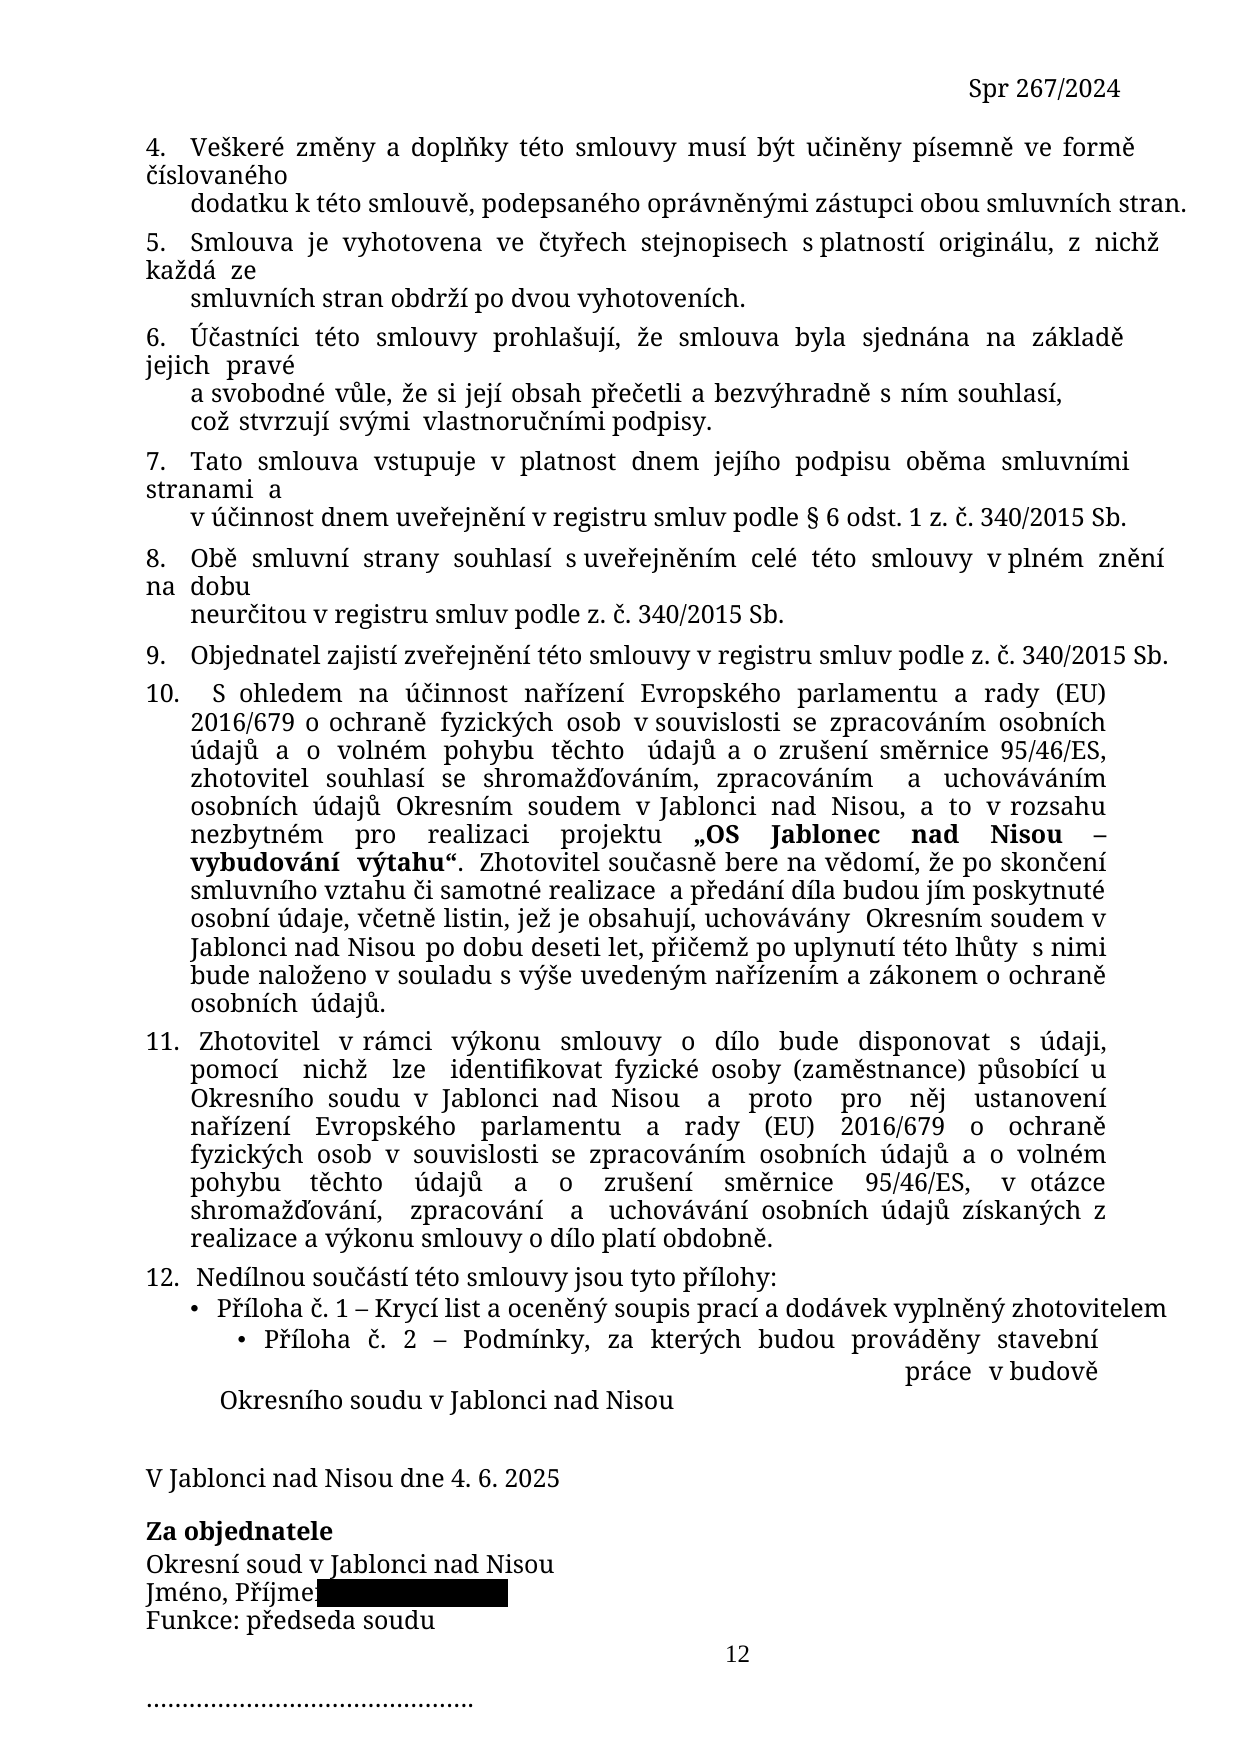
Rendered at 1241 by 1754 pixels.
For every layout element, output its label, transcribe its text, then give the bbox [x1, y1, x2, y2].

text 6. Účastníci této smlouvy prohlašují, že smlouva byla sjednána na základě jejich pravé [146, 323, 1188, 380]
text ………………………………………. [146, 1685, 598, 1713]
text 10. S ohledem na účinnost nařízení Evropského parlamentu a rady (EU) 2016/679 o ochraně fyzických osob v souvislosti se zpracováním osobních údajů a o volném pohybu těchto údajů a o zrušení směrnice 95/46/ES, zhotovitel souhlasí se shromažďováním, zpracováním a uchováváním osobních údajů Okresním soudem v Jablonci nad Nisou, a to v rozsahu nezbytném pro realizaci projektu „OS Jablonec nad Nisou – vybudování výtahu“. Zhotovitel současně bere na vědomí, že po skončení smluvního vztahu či samotné realizace a předání díla budou jím poskytnuté osobní údaje, včetně listin, jež je obsahují, uchovávány Okresním soudem v Jablonci nad Nisou po dobu deseti let, přičemž po uplynutí této lhůty s nimi bude naloženo v souladu s výše uvedeným nařízením a zákonem o ochraně osobních údajů. [146, 680, 1107, 1018]
text 12. Nedílnou součástí této smlouvy jsou tyto přílohy: [146, 1264, 1188, 1292]
text Okresního soudu v Jablonci nad Nisou [219, 1387, 1188, 1415]
text neurčitou v registru smluv podle z. č. 340/2015 Sb. [190, 601, 1188, 629]
text 5. Smlouva je vyhotovena ve čtyřech stejnopisech s platností originálu, z nichž každá ze [146, 229, 1188, 285]
text 7. Tato smlouva vstupuje v platnost dnem jejího podpisu oběma smluvními stranami a [146, 448, 1188, 504]
text 12 [725, 1640, 1188, 1668]
text dodatku k této smlouvě, podepsaného oprávněnými zástupci obou smluvních stran. [190, 190, 1188, 218]
text • Příloha č. 2 – Podmínky, za kterých budou prováděny stavební práce v budově [182, 1323, 1098, 1387]
text 8. Obě smluvní strany souhlasí s uveřejněním celé této smlouvy v plném znění na dobu [146, 545, 1188, 601]
text Okresní soud v Jablonci nad Nisou Jméno, Příjmení: [146, 1551, 572, 1607]
text v účinnost dnem uveřejnění v registru smluv podle § 6 odst. 1 z. č. 340/2015 Sb. [190, 504, 1188, 532]
text smluvních stran obdrží po dvou vyhotoveních. [190, 285, 1188, 313]
text Funkce: předseda soudu [146, 1607, 598, 1635]
text a svobodné vůle, že si její obsah přečetli a bezvýhradně s ním souhlasí, což stvrzují svými vlastnoručními podpisy. [190, 380, 1107, 436]
text • Příloha č. 1 – Krycí list a oceněný soupis prací a dodávek vyplněný zhotovitelem [190, 1292, 1188, 1323]
text 4. Veškeré změny a doplňky této smlouvy musí být učiněny písemně ve formě číslovaného [146, 134, 1188, 190]
text Spr 267/2024 [968, 75, 1188, 103]
text V Jablonci nad Nisou dne 4. 6. 2025 Za objednatele [146, 1445, 572, 1551]
text 9. Objednatel zajistí zveřejnění této smlouvy v registru smluv podle z. č. 340/2015 Sb. [146, 642, 1188, 670]
text 11. Zhotovitel v rámci výkonu smlouvy o dílo bude disponovat s údaji, pomocí nichž lze identifikovat fyzické osoby (zaměstnance) působící u Okresního soudu v Jablonci nad Nisou a proto pro něj ustanovení nařízení Evropského parlamentu a rady (EU) 2016/679 o ochraně fyzických osob v souvislosti se zpracováním osobních údajů a o volném pohybu těchto údajů a o zrušení směrnice 95/46/ES, v otázce shromažďování, zpracování a uchovávání osobních údajů získaných z realizace a výkonu smlouvy o dílo platí obdobně. [146, 1028, 1107, 1253]
